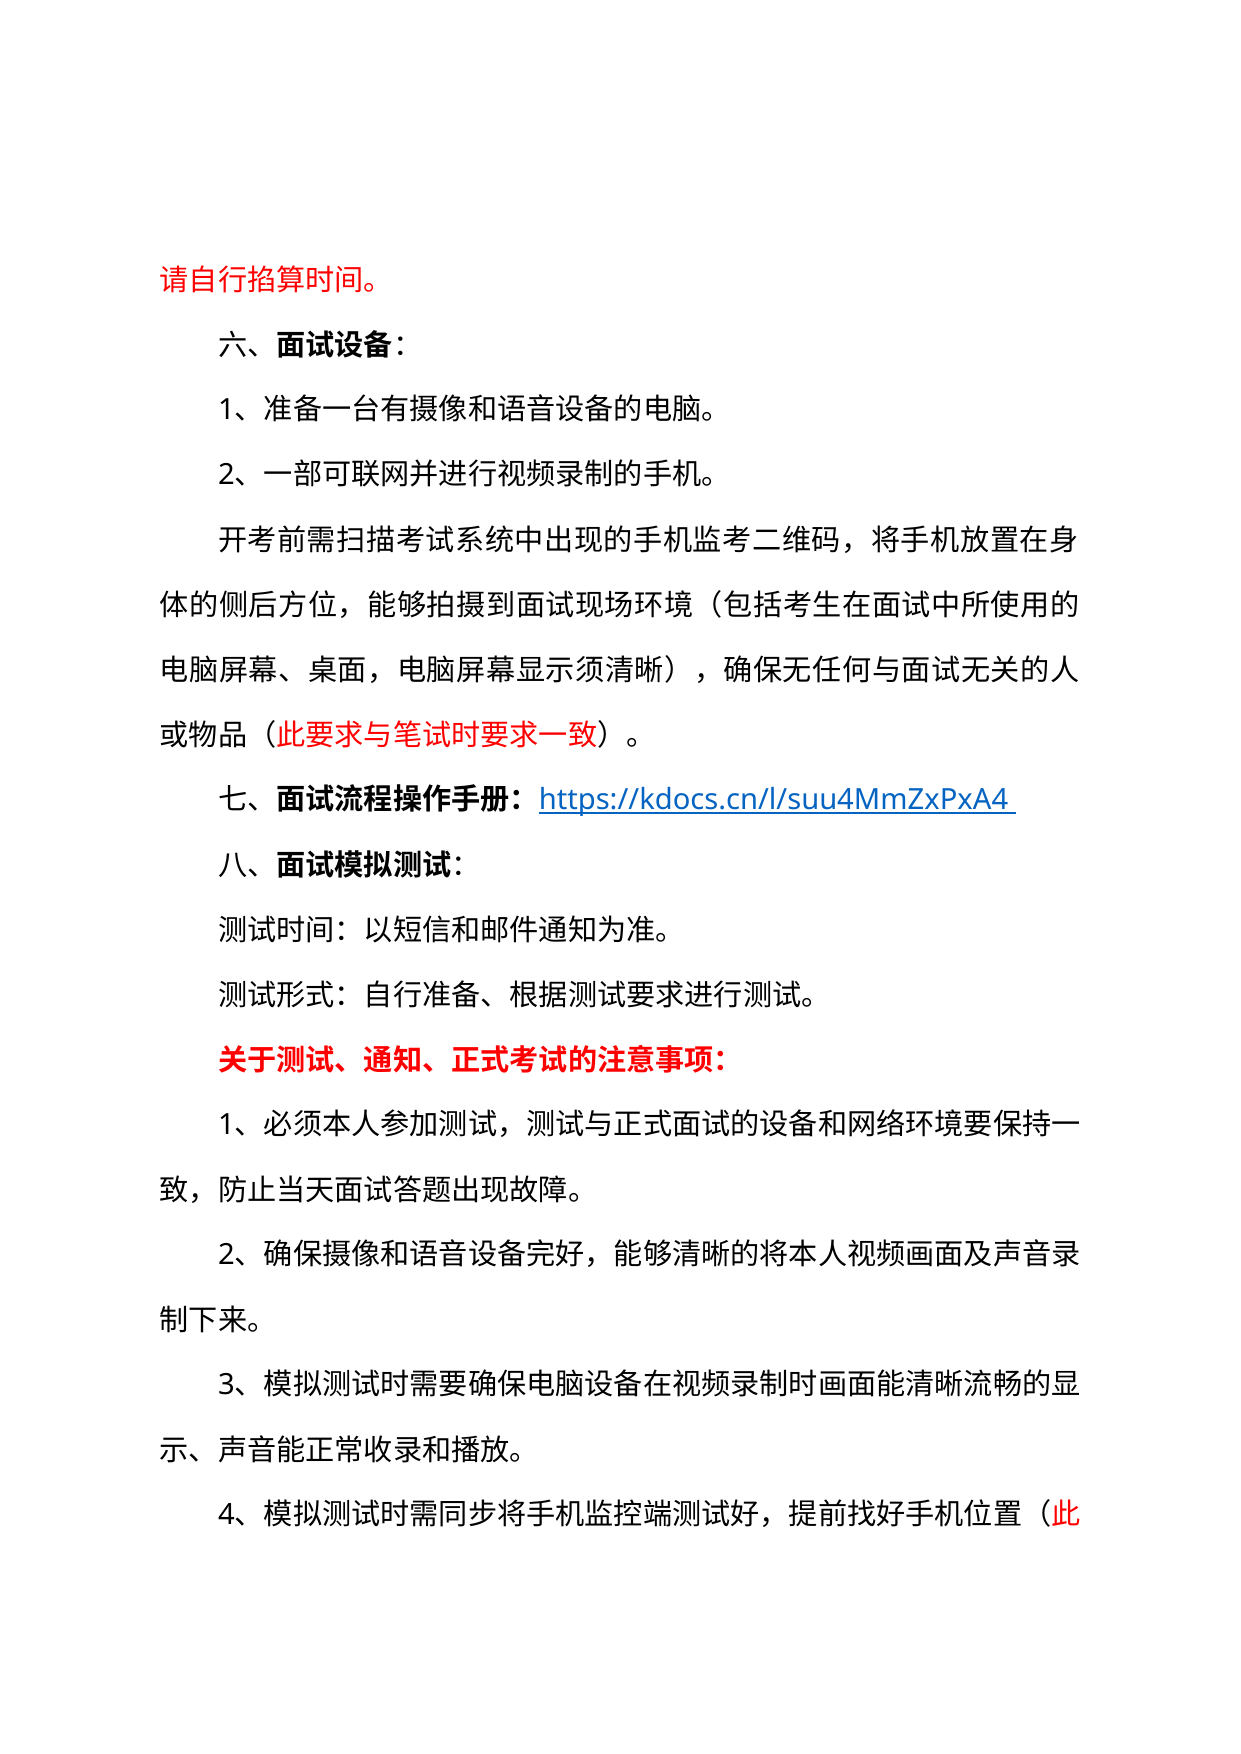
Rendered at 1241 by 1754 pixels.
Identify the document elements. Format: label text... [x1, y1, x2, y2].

text 七、面试流程操作手册：https://kdocs.cn/l/suu4MmZxPxA4 [159, 765, 1081, 830]
text 1、必须本人参加测试，测试与正式面试的设备和网络环境要保持一致，防止当天面试答题出现故障。 [159, 1090, 1081, 1220]
text 关于测试、通知、正式考试的注意事项： [159, 1025, 1081, 1090]
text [159, 245, 1081, 310]
text 测试形式：自行准备、根据测试要求进行测试。 [159, 960, 1081, 1025]
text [159, 1480, 1081, 1545]
text 八、面试模拟测试： [159, 830, 1081, 895]
text 3、模拟测试时需要确保电脑设备在视频录制时画面能清晰流畅的显示、声音能正常收录和播放。 [159, 1350, 1081, 1480]
text 测试时间：以短信和邮件通知为准。 [159, 895, 1081, 960]
text 六、面试设备： [159, 310, 1081, 375]
text 2、一部可联网并进行视频录制的手机。 [159, 440, 1081, 505]
text 1、准备一台有摄像和语音设备的电脑。 [159, 375, 1081, 440]
text 开考前需扫描考试系统中出现的手机监考二维码，将手机放置在身体的侧后方位，能够拍摄到面试现场环境（包括考生在面试中所使用的电脑屏幕、桌面，电脑屏幕显示须清晰），确保无任何与面试无关的人或物品（此要求与笔试时要求一致）。 [159, 505, 1081, 765]
text 2、确保摄像和语音设备完好，能够清晰的将本人视频画面及声音录制下来。 [159, 1220, 1081, 1350]
